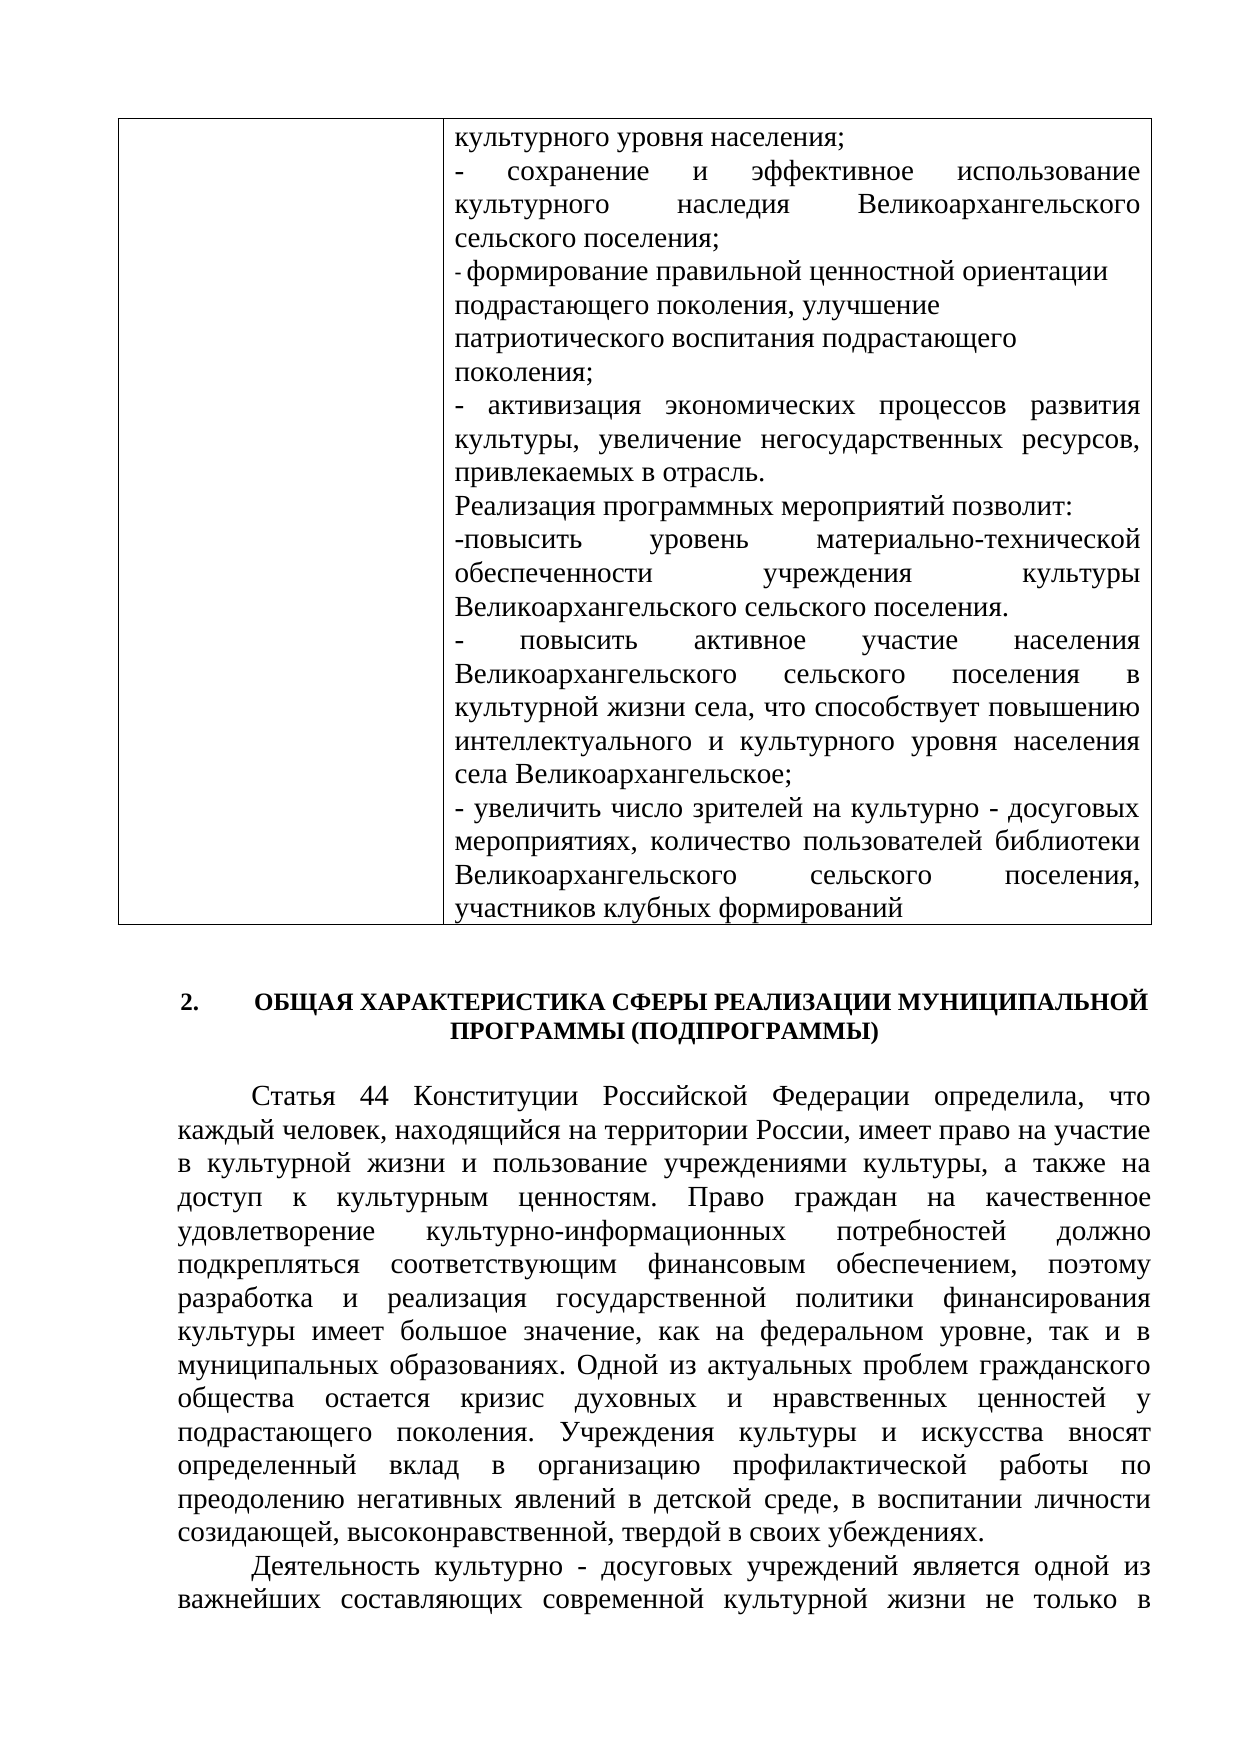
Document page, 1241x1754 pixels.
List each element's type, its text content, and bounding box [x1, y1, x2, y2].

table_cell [444, 119, 1151, 924]
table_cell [119, 119, 443, 924]
list ОБЩАЯ ХАРАКТЕРИСТИКА СФЕРЫ РЕАЛИЗАЦИИ МУНИЦИПАЛЬНОЙ ПРОГРАММЫ (ПОДПРОГРАММЫ) [177, 987, 1152, 1045]
text Статья 44 Конституции Российской Федерации определила, что каждый человек, находящийся на территории России, имеет право на участие в культурной жизни и пользование учреждениями культуры, а также на доступ к культурным ценностям. Право граждан на качественное удовлетворение культурно-информационных потребностей должно подкрепляться соответствующим финансовым обеспечением, поэтому разработка и реализация государственной политики финансирования культуры имеет большое значение, как на федеральном уровне, так и в муниципальных образованиях. Одной из актуальных проблем гражданского общества остается кризис духовных и нравственных ценностей у подрастающего поколения. Учреждения культуры и искусства вносят определенный вклад в организацию профилактической работы по преодолению негативных явлений в детской среде, в воспитании личности созидающей, высоконравственной, твердой в своих убеждениях. [177, 1078, 1152, 1548]
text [177, 1548, 1152, 1615]
